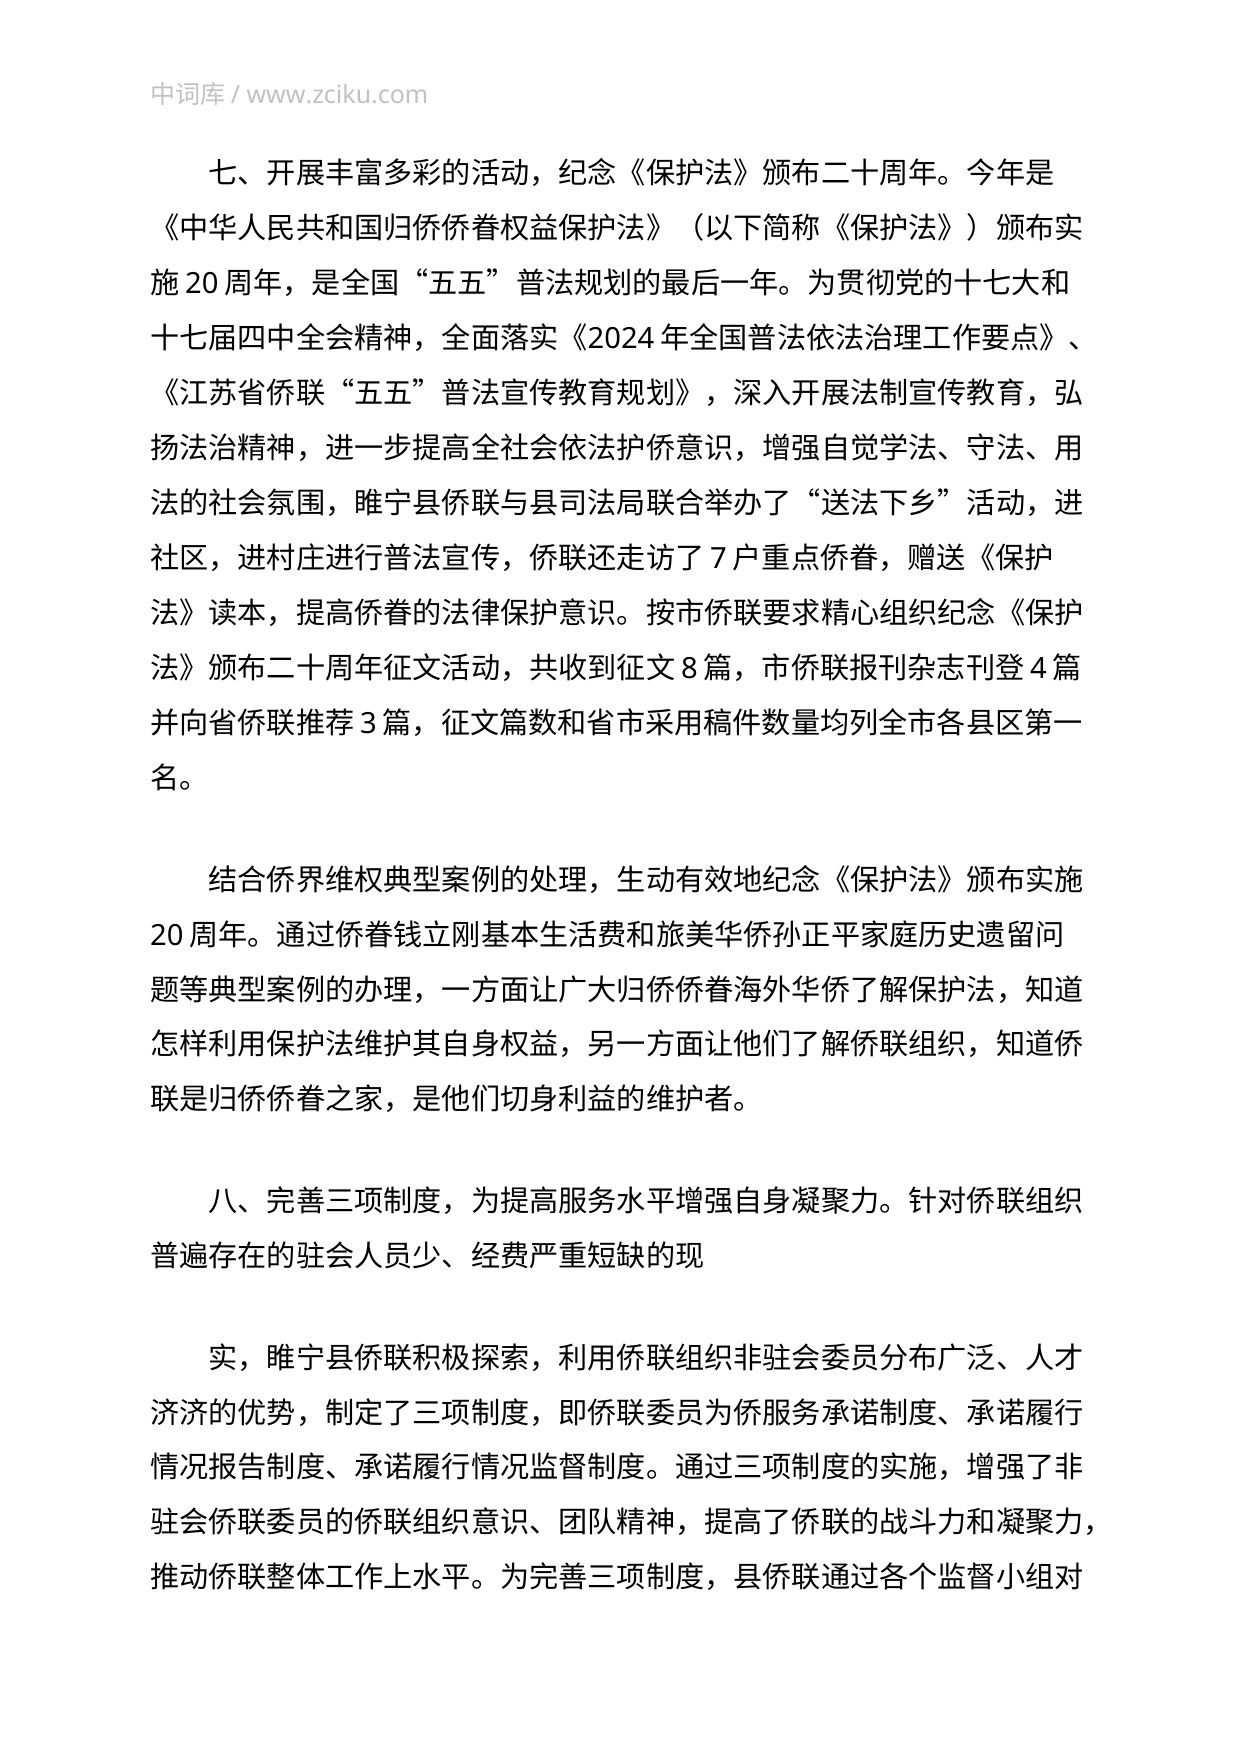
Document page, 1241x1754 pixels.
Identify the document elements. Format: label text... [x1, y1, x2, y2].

text 七、开展丰富多彩的活动，纪念《保护法》颁布二十周年。今年是《中华人民共和国归侨侨眷权益保护法》（以下简称《保护法》）颁布实施20周年，是全国“五五”普法规划的最后一年。为贯彻党的十七大和十七届四中全会精神，全面落实《2024年全国普法依法治理工作要点》、《江苏省侨联“五五”普法宣传教育规划》，深入开展法制宣传教育，弘扬法治精神，进一步提高全社会依法护侨意识，增强自觉学法、守法、用法的社会氛围，睢宁县侨联与县司法局联合举办了“送法下乡”活动，进社区，进村庄进行普法宣传，侨联还走访了7户重点侨眷，赠送《保护法》读本，提高侨眷的法律保护意识。按市侨联要求精心组织纪念《保护法》颁布二十周年征文活动，共收到征文8篇，市侨联报刊杂志刊登4篇并向省侨联推荐3篇，征文篇数和省市采用稿件数量均列全市各县区第一名。 [150, 150, 1090, 797]
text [150, 1334, 1090, 1596]
text 结合侨界维权典型案例的处理，生动有效地纪念《保护法》颁布实施20周年。通过侨眷钱立刚基本生活费和旅美华侨孙正平家庭历史遗留问题等典型案例的办理，一方面让广大归侨侨眷海外华侨了解保护法，知道怎样利用保护法维护其自身权益，另一方面让他们了解侨联组织，知道侨联是归侨侨眷之家，是他们切身利益的维护者。 [150, 856, 1090, 1118]
text 八、完善三项制度，为提高服务水平增强自身凝聚力。针对侨联组织普遍存在的驻会人员少、经费严重短缺的现 [150, 1178, 1090, 1275]
